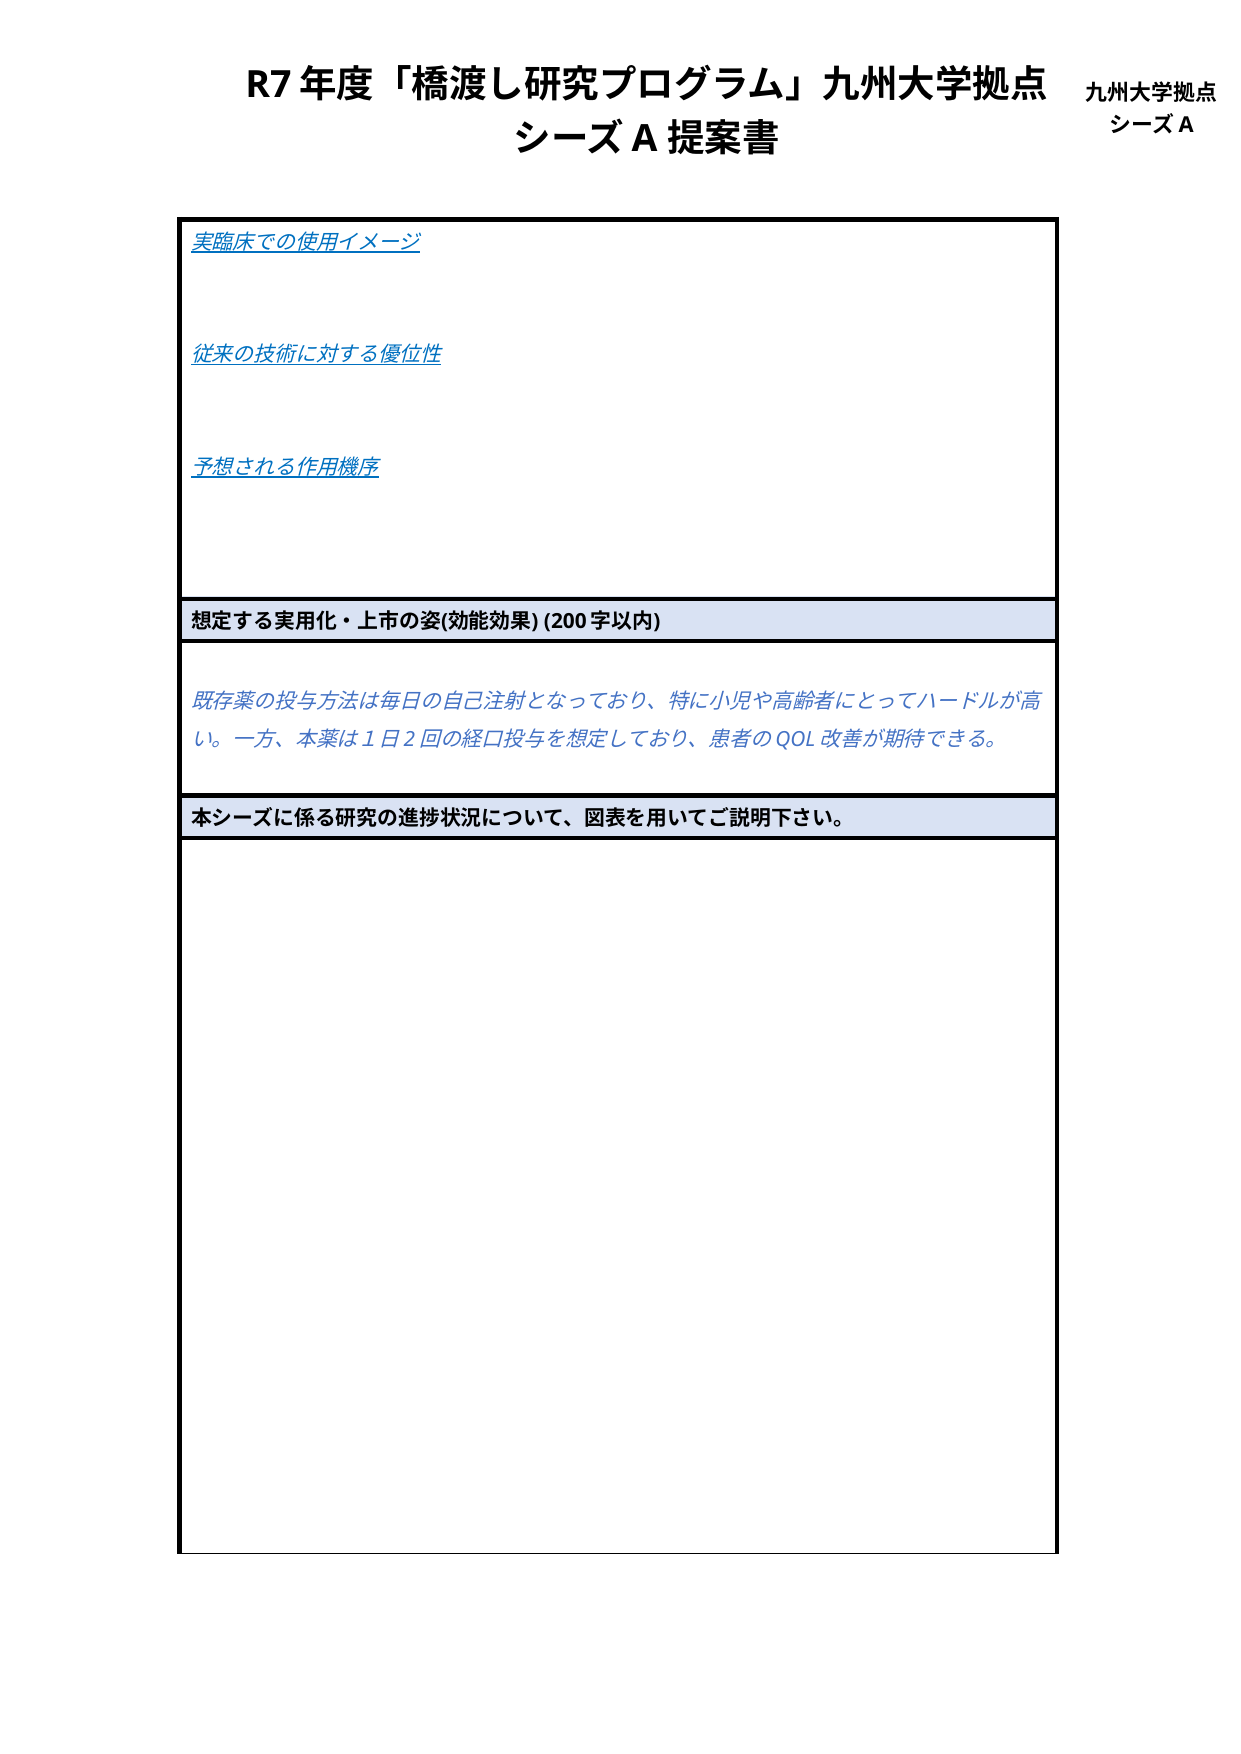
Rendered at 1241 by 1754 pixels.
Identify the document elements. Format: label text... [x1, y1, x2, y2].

table_cell 本シーズに係る研究の進捗状況について、図表を用いてご説明下さい。 [182, 798, 1055, 836]
table_cell 想定する実用化・上市の姿(効能効果) (200字以内) [182, 601, 1055, 639]
table_cell 既存薬の投与方法は毎日の自己注射となっており、特に小児や高齢者にとってハードルが高い。一方、本薬は１日2回の経口投与を想定しており、患者のQOL改善が期待できる。 [182, 643, 1055, 793]
table_cell [182, 840, 1055, 1553]
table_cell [182, 222, 1055, 596]
